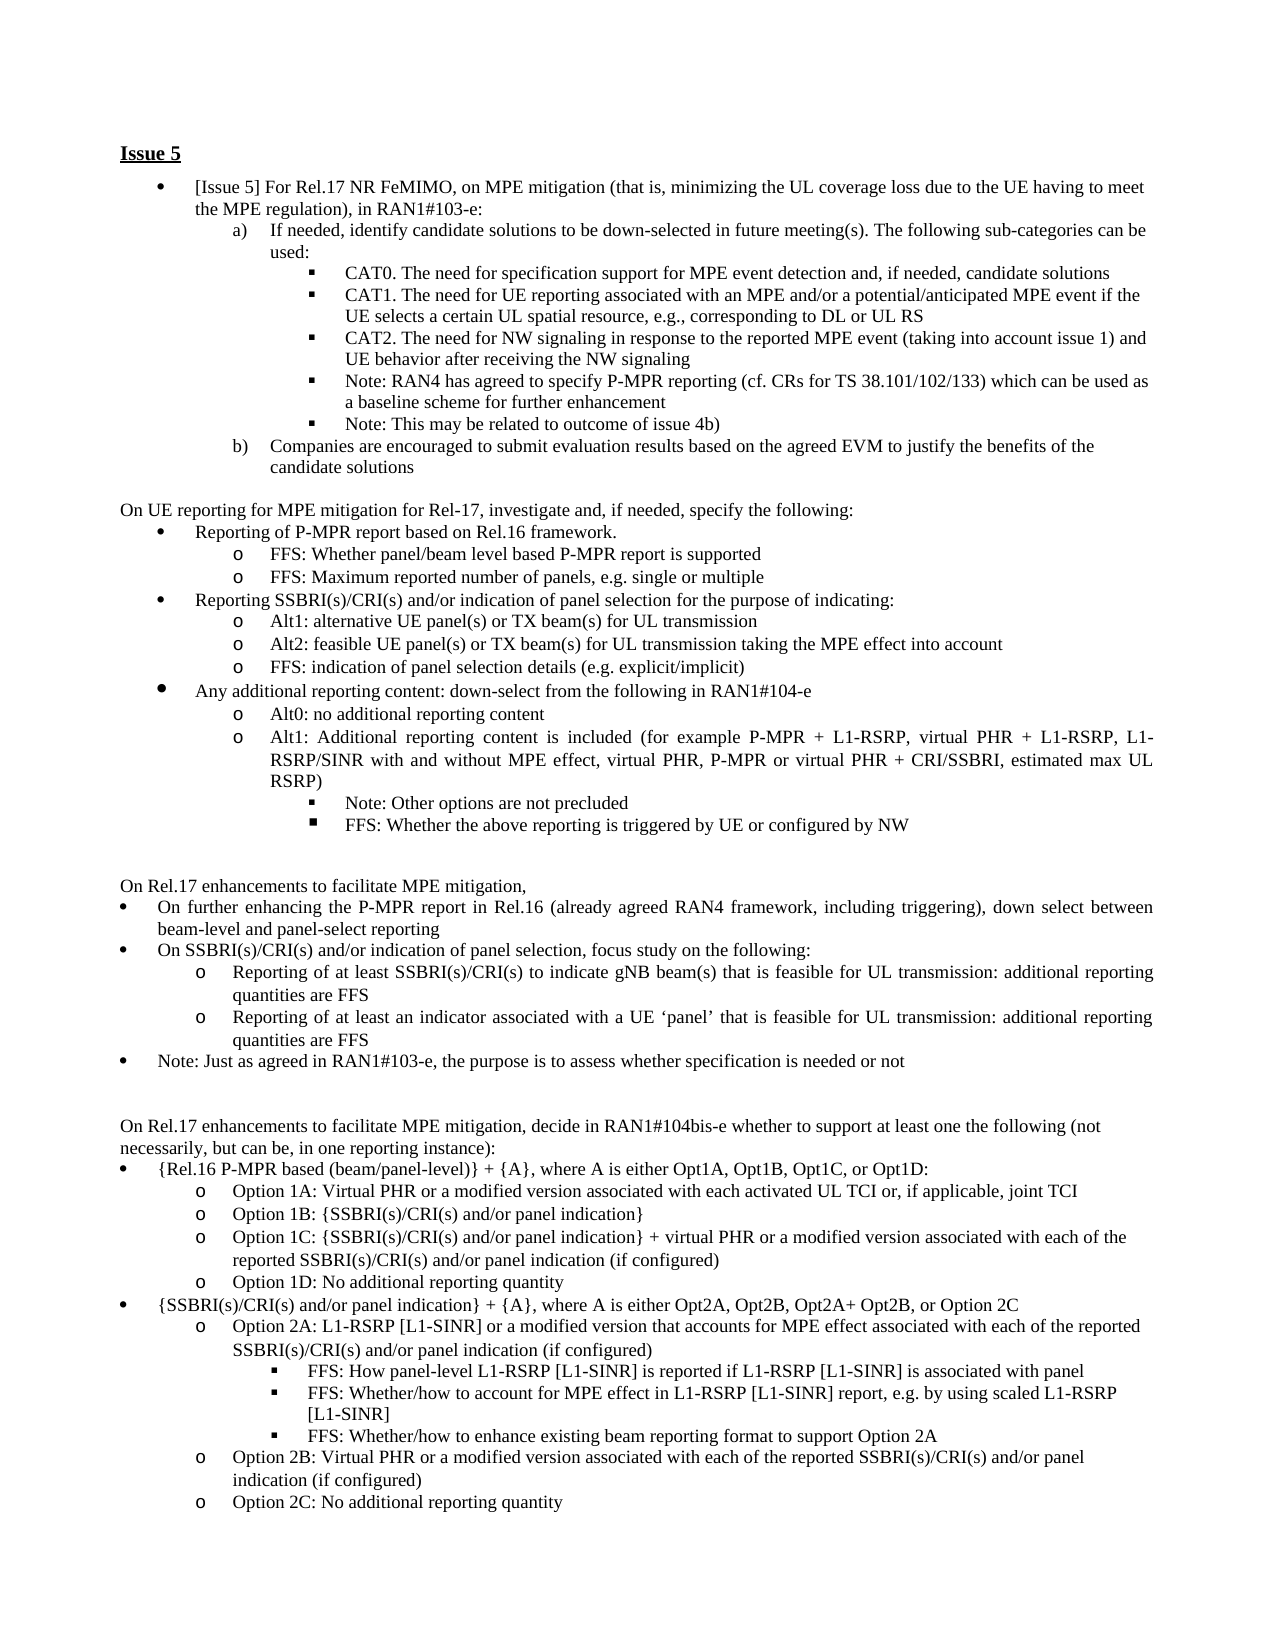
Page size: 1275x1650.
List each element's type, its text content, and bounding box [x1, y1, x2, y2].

list Any additional reporting content: down-select from the following in RAN1#104-e [157, 679, 1155, 702]
list FFS: Whether panel/beam level based P-MPR report is supported [232, 542, 1155, 566]
text Issue 5 [120, 141, 1155, 165]
list Alt1: Additional reporting content is included (for example P-MPR + L1-RSRP, virtual PHR + L1-RSRP, L1-RSRP/SINR with and without MPE effect, virtual PHR, P-MPR or virtual PHR + CRI/SSBRI, estimated max UL RSRP) [232, 726, 1155, 792]
list FFS: Whether/how to account for MPE effect in L1-RSRP [L1-SINR] report, e.g. by using scaled L1-RSRP [L1-SINR] [270, 1382, 1155, 1425]
list FFS: How panel-level L1-RSRP [L1-SINR] is reported if L1-RSRP [L1-SINR] is associated with panel [270, 1360, 1155, 1382]
list FFS: Maximum reported number of panels, e.g. single or multiple [232, 566, 1155, 589]
list Option 2B: Virtual PHR or a modified version associated with each of the reported SSBRI(s)/CRI(s) and/or panel indication (if configured) [195, 1446, 1155, 1491]
list CAT1. The need for UE reporting associated with an MPE and/or a potential/anticipated MPE event if the UE selects a certain UL spatial resource, e.g., corresponding to DL or UL RS [307, 284, 1155, 327]
list Note: Other options are not precluded [307, 792, 1155, 813]
list Reporting of P-MPR report based on Rel.16 framework. [157, 521, 1155, 542]
list Note: Just as agreed in RAN1#103-e, the purpose is to assess whether specification is needed or not [120, 1050, 1155, 1072]
list CAT2. The need for NW signaling in response to the reported MPE event (taking into account issue 1) and UE behavior after receiving the NW signaling [307, 327, 1155, 370]
list Note: This may be related to outcome of issue 4b) [307, 413, 1155, 434]
list Alt1: alternative UE panel(s) or TX beam(s) for UL transmission [232, 610, 1155, 633]
list Option 1C: {SSBRI(s)/CRI(s) and/or panel indication} + virtual PHR or a modified version associated with each of the reported SSBRI(s)/CRI(s) and/or panel indication (if configured) [195, 1226, 1155, 1271]
list Option 2C: No additional reporting quantity [195, 1491, 1155, 1514]
list Option 1B: {SSBRI(s)/CRI(s) and/or panel indication} [195, 1203, 1155, 1226]
list FFS: Whether the above reporting is triggered by UE or configured by NW [307, 813, 1155, 836]
list Reporting SSBRI(s)/CRI(s) and/or indication of panel selection for the purpose of indicating: [157, 589, 1155, 610]
list FFS: indication of panel selection details (e.g. explicit/implicit) [232, 656, 1155, 679]
list Alt0: no additional reporting content [232, 702, 1155, 726]
list Option 2A: L1-RSRP [L1-SINR] or a modified version that accounts for MPE effect associated with each of the reported SSBRI(s)/CRI(s) and/or panel indication (if configured) [195, 1315, 1155, 1360]
list Note: RAN4 has agreed to specify P-MPR reporting (cf. CRs for TS 38.101/102/133) which can be used as a baseline scheme for further enhancement [307, 370, 1155, 413]
list On SSBRI(s)/CRI(s) and/or indication of panel selection, focus study on the following: [120, 939, 1155, 961]
list Option 1A: Virtual PHR or a modified version associated with each activated UL TCI or, if applicable, joint TCI [195, 1180, 1155, 1203]
list On further enhancing the P-MPR report in Rel.16 (already agreed RAN4 framework, including triggering), down select between beam-level and panel-select reporting [120, 896, 1155, 939]
list Reporting of at least an indicator associated with a UE ‘panel’ that is feasible for UL transmission: additional reporting quantities are FFS [195, 1006, 1155, 1050]
list CAT0. The need for specification support for MPE event detection and, if needed, candidate solutions [307, 262, 1155, 284]
list [Issue 5] For Rel.17 NR FeMIMO, on MPE mitigation (that is, minimizing the UL coverage loss due to the UE having to meet the MPE regulation), in RAN1#103-e: [157, 176, 1155, 219]
text On Rel.17 enhancements to facilitate MPE mitigation, decide in RAN1#104bis-e whether to support at least one the following (not necessarily, but can be, in one reporting instance): [120, 1115, 1155, 1158]
list Option 1D: No additional reporting quantity [195, 1271, 1155, 1294]
list Alt2: feasible UE panel(s) or TX beam(s) for UL transmission taking the MPE effect into account [232, 633, 1155, 656]
list {Rel.16 P-MPR based (beam/panel-level)} + {A}, where A is either Opt1A, Opt1B, Opt1C, or Opt1D: [120, 1158, 1155, 1180]
list Companies are encouraged to submit evaluation results based on the agreed EVM to justify the benefits of the candidate solutions [232, 434, 1155, 478]
list If needed, identify candidate solutions to be down-selected in future meeting(s). The following sub-categories can be used: [232, 219, 1155, 262]
list FFS: Whether/how to enhance existing beam reporting format to support Option 2A [270, 1425, 1155, 1446]
list {SSBRI(s)/CRI(s) and/or panel indication} + {A}, where A is either Opt2A, Opt2B, Opt2A+ Opt2B, or Option 2C [120, 1294, 1155, 1315]
list Reporting of at least SSBRI(s)/CRI(s) to indicate gNB beam(s) that is feasible for UL transmission: additional reporting quantities are FFS [195, 961, 1155, 1006]
text On Rel.17 enhancements to facilitate MPE mitigation, [120, 875, 1155, 896]
text On UE reporting for MPE mitigation for Rel-17, investigate and, if needed, specify the following: [120, 499, 1155, 521]
